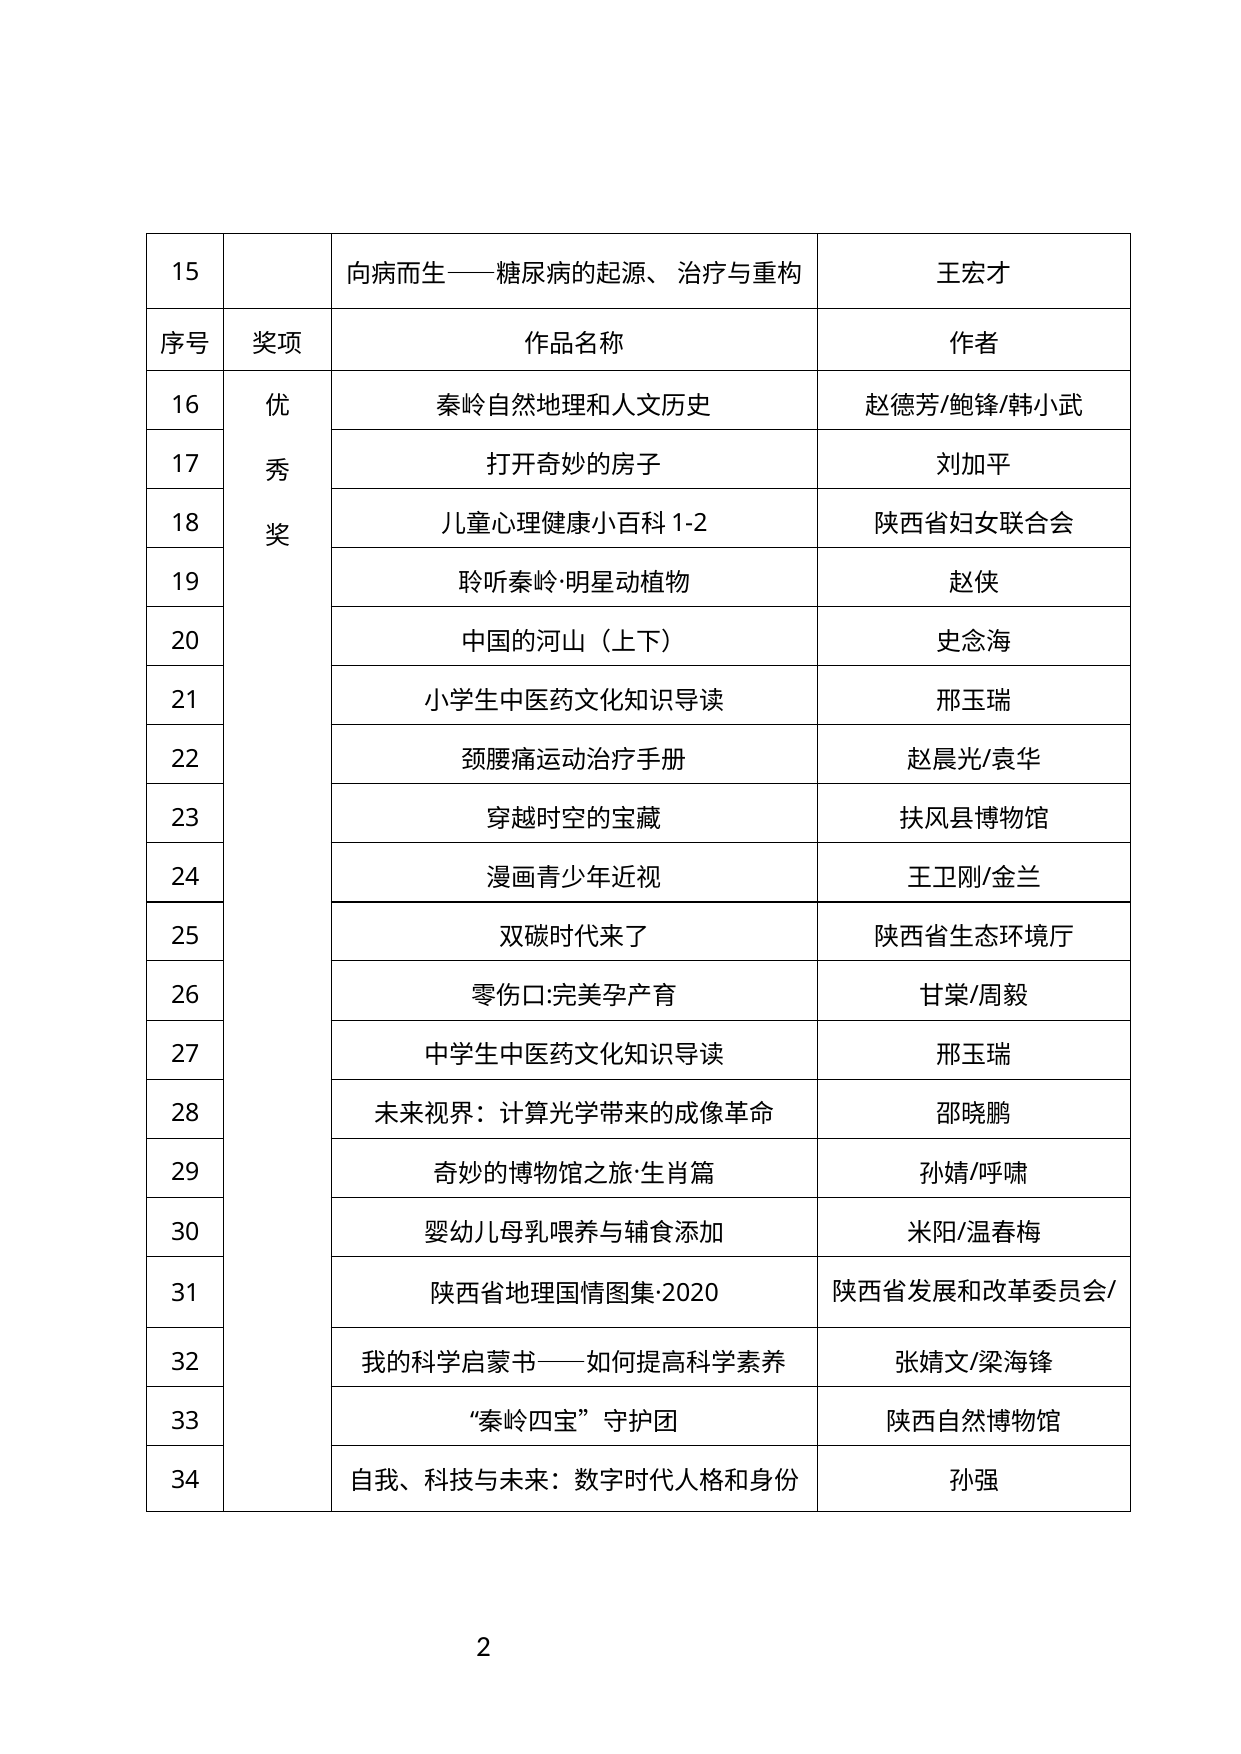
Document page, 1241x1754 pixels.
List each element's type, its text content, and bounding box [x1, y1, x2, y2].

table_cell 邢玉瑞 [818, 666, 1130, 724]
table_cell 陕西省妇女联合会 [818, 489, 1130, 547]
table_cell 22 [147, 725, 223, 783]
table_cell 陕西省生态环境厅 [818, 903, 1130, 960]
table_cell 王宏才 [818, 234, 1130, 308]
table_cell 29 [147, 1139, 223, 1197]
table_cell 30 [147, 1198, 223, 1256]
table_cell 序号 [147, 309, 223, 370]
table_cell 26 [147, 961, 223, 1019]
table_cell 31 [147, 1257, 223, 1327]
table_cell 奇妙的博物馆之旅·生肖篇 [332, 1139, 817, 1197]
table_cell 孙婧/呼啸 [818, 1139, 1130, 1197]
table_cell 自我、科技与未来：数字时代人格和身份演变的多棱镜 [332, 1446, 817, 1511]
table_cell 婴幼儿母乳喂养与辅食添加 [332, 1198, 817, 1256]
table_cell 17 [147, 430, 223, 488]
table_cell 中国的河山（上下） [332, 607, 817, 665]
table_cell 23 [147, 784, 223, 842]
table_cell 邢玉瑞 [818, 1021, 1130, 1078]
table_cell 零伤口:完美孕产育 [332, 961, 817, 1019]
table_cell 小学生中医药文化知识导读 [332, 666, 817, 724]
table_cell 刘加平 [818, 430, 1130, 488]
table_cell 陕西省地理国情图集·2020 [332, 1257, 817, 1327]
table_cell 赵德芳/鲍锋/韩小武 [818, 371, 1130, 429]
table_cell 28 [147, 1080, 223, 1138]
table_cell 赵晨光/袁华 [818, 725, 1130, 783]
table_cell 作者 [818, 309, 1130, 370]
table_cell 20 [147, 607, 223, 665]
table_cell 史念海 [818, 607, 1130, 665]
table_cell 漫画青少年近视 [332, 843, 817, 901]
table_cell 21 [147, 666, 223, 724]
table_cell 33 [147, 1387, 223, 1445]
table_cell 18 [147, 489, 223, 547]
table_cell 打开奇妙的房子 [332, 430, 817, 488]
table_cell 我的科学启蒙书——如何提高科学素养 [332, 1328, 817, 1386]
table_cell 双碳时代来了 [332, 903, 817, 960]
table_cell 扶风县博物馆 [818, 784, 1130, 842]
table_cell 穿越时空的宝藏 [332, 784, 817, 842]
table_cell 甘棠/周毅 [818, 961, 1130, 1019]
table_cell 24 [147, 843, 223, 901]
table_cell 陕西省发展和改革委员会/ 陕西省测绘地理信息局 [818, 1257, 1130, 1327]
table_cell 15 [147, 234, 223, 308]
table_cell 向病而生——糖尿病的起源、 治疗与重构 [332, 234, 817, 308]
table_cell 孙强 [818, 1446, 1130, 1511]
table_cell 颈腰痛运动治疗手册 [332, 725, 817, 783]
table_cell 19 [147, 548, 223, 606]
table_cell 米阳/温春梅 [818, 1198, 1130, 1256]
table_cell 作品名称 [332, 309, 817, 370]
table_cell 秦岭自然地理和人文历史 [332, 371, 817, 429]
table_cell 34 [147, 1446, 223, 1511]
table_cell 张婧文/梁海锋 [818, 1328, 1130, 1386]
table_cell 16 [147, 371, 223, 429]
table_cell “秦岭四宝”守护团 [332, 1387, 817, 1445]
table_cell 未来视界：计算光学带来的成像革命 [332, 1080, 817, 1138]
table_cell 奖项 [224, 309, 331, 370]
table_cell 儿童心理健康小百科1-2 [332, 489, 817, 547]
table_cell 优 秀 奖 [224, 371, 331, 1511]
table_cell 赵侠 [818, 548, 1130, 606]
table_cell 25 [147, 903, 223, 960]
table_cell 中学生中医药文化知识导读 [332, 1021, 817, 1078]
table_cell 27 [147, 1021, 223, 1078]
table_cell 王卫刚/金兰 [818, 843, 1130, 901]
table_cell 32 [147, 1328, 223, 1386]
table_cell 陕西自然博物馆 [818, 1387, 1130, 1445]
table_cell 聆听秦岭·明星动植物 [332, 548, 817, 606]
table_cell 邵晓鹏 [818, 1080, 1130, 1138]
